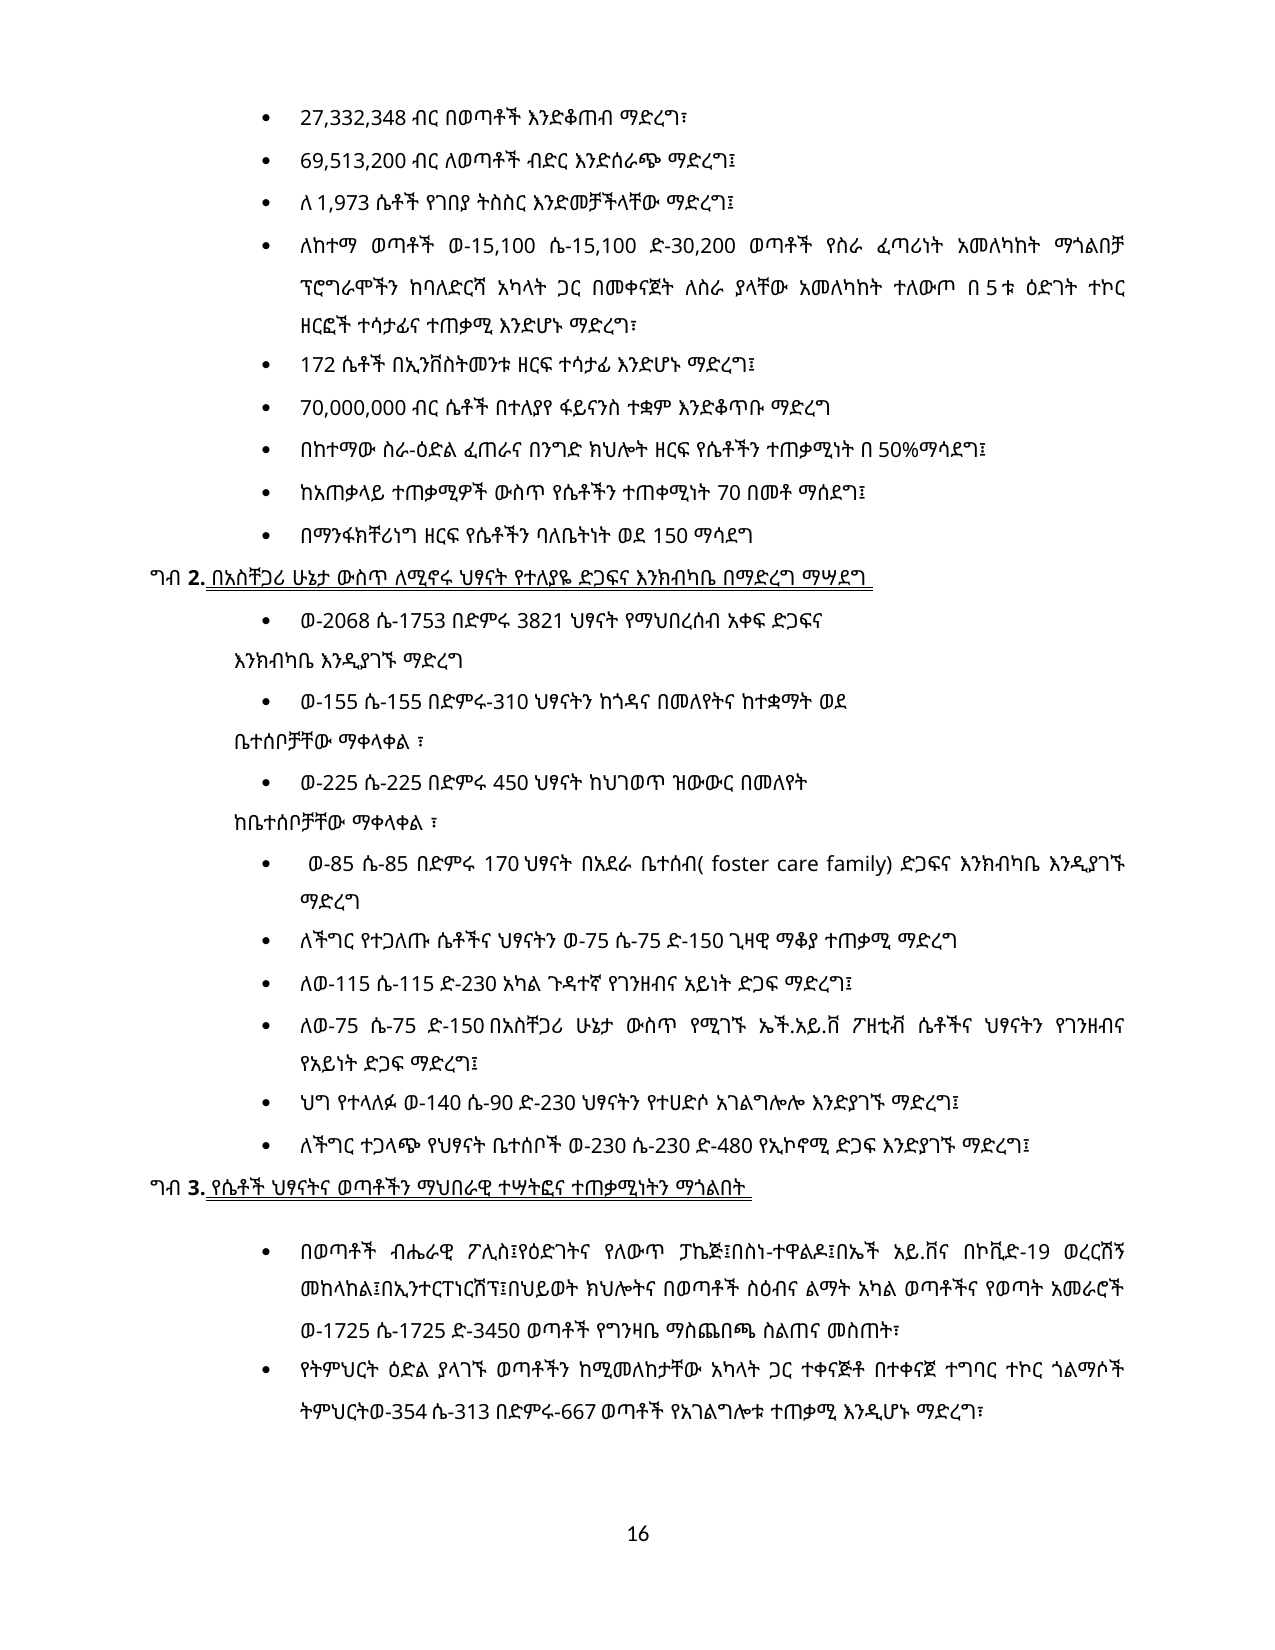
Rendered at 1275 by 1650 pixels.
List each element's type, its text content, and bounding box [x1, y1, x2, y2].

list እንክብካቤ እንዲያገኙ ማድረግ [217, 649, 1125, 673]
list ወ-85 ሴ-85 በድምሩ 170ህፃናት በአደራ ቤተሰብ( foster care family) ድጋፍና እንክብካቤ እንዲያገኙ ማድረግ [262, 849, 1125, 914]
list ከቤተሰቦቻቸው ማቀላቀል ፣ [217, 811, 1125, 835]
list 27,332,348 ብር በወጣቶች እንድቆጠብ ማድረግ፣ [262, 103, 1125, 132]
list ወ-225 ሴ-225 በድምሩ 450 ህፃናት ከህገወጥ ዝውውር በመለየት [244, 768, 1125, 797]
list በከተማው ስራ-ዕድል ፈጠራና በንግድ ክህሎት ዘርፍ የሴቶችን ተጠቃሚነት በ50%ማሳደግ፤ [262, 436, 1125, 464]
list ወ-2068 ሴ-1753 በድምሩ 3821 ህፃናት የማህበረሰብ አቀፍ ድጋፍና [262, 606, 1125, 634]
text ግብ 2. በአስቸጋሪ ሁኔታ ውስጥ ለሚኖሩ ህፃናት የተለያዬ ድጋፍና እንክብካቤ በማድረግ ማሣደግ [150, 563, 1125, 592]
list የትምህርት ዕድል ያላገኙ ወጣቶችን ከሚመለከታቸው አካላት ጋር ተቀናጅቶ በተቀናጀ ተግባር ተኮር ጎልማሶች ትምህርትወ-354ሴ-313 በድምሩ-667ወጣቶች የአገልግሎቱ ተጠቃሚ እንዲሆኑ ማድረግ፣ [262, 1358, 1125, 1425]
list ወ-155 ሴ-155 በድምሩ-310 ህፃናትን ከጎዳና በመለየትና ከተቋማት ወደ [262, 687, 1125, 716]
list ለከተማ ወጣቶች ወ-15,100 ሴ-15,100 ድ-30,200 ወጣቶች የስራ ፈጣሪነት አመለካከት ማጎልበቻ ፕሮግራሞችን ከባለድርሻ አካላት ጋር በመቀናጀት ለስራ ያላቸው አመለካከት ተለውጦ በ5ቱ ዕድገት ተኮር ዘርፎች ተሳታፊና ተጠቃሚ እንድሆኑ ማድረግ፣ [262, 231, 1125, 338]
list 70,000,000 ብር ሴቶች በተለያየ ፋይናንስ ተቋም እንድቆጥቡ ማድረግ [262, 393, 1125, 421]
list 69,513,200 ብር ለወጣቶች ብድር እንድሰራጭ ማድረግ፤ [262, 146, 1125, 174]
list ለችግር የተጋለጡ ሴቶችና ህፃናትን ወ-75 ሴ-75 ድ-150 ጊዛዊ ማቆያ ተጠቃሚ ማድረግ [262, 926, 1125, 954]
list ቤተሰቦቻቸው ማቀላቀል ፣ [217, 730, 1125, 754]
list ለወ-75 ሴ-75 ድ-150በአስቸጋሪ ሁኔታ ውስጥ የሚገኙ ኤች.አይ.ቨ ፖዘቲቭ ሴቶችና ህፃናትን የገንዘብና የአይነት ድጋፍ ማድረግ፤ [262, 1011, 1125, 1076]
list ከአጠቃላይ ተጠቃሚዎች ውስጥ የሴቶችን ተጠቀሚነት 70 በመቶ ማሰደግ፤ [262, 478, 1125, 507]
list በማንፋክቸሪነግ ዘርፍ የሴቶችን ባለቤትነት ወደ 150 ማሳደግ [262, 521, 1125, 549]
list ህግ የተላለፉ ወ-140 ሴ-90 ድ-230 ህፃናትን የተሀድሶ አገልግሎሎ እንድያገኙ ማድረግ፤ [262, 1088, 1125, 1117]
list ለ1,973 ሴቶች የገበያ ትስስር እንድመቻችላቸው ማድረግ፤ [262, 188, 1125, 217]
text ግብ 3. የሴቶች ህፃናትና ወጣቶችን ማህበራዊ ተሣትፎና ተጠቃሚነትን ማጎልበት [150, 1173, 1125, 1202]
list በወጣቶች ብሔራዊ ፖሊስ፤የዕድገትና የለውጥ ፓኬጅ፤በስነ-ተዋልዶ፤በኤች አይ.ቨና በኮቪድ-19 ወረርሽኝ መከላከል፤በኢንተርፐነርሽፕ፤በህይወት ክህሎትና በወጣቶች ስዕብና ልማት አካል ወጣቶችና የወጣት አመራሮች ወ-1725 ሴ-1725 ድ-3450 ወጣቶች የግንዛቤ ማስጨበጫ ስልጠና መስጠት፣ [262, 1237, 1125, 1344]
list ለችግር ተጋላጭ የህፃናት ቤተሰቦች ወ-230 ሴ-230 ድ-480 የኢኮኖሚ ድጋፍ እንድያገኙ ማድረግ፤ [262, 1131, 1125, 1159]
list 172 ሴቶች በኢንቨስትመንቱ ዘርፍ ተሳታፊ እንድሆኑ ማድረግ፤ [262, 350, 1125, 379]
list ለወ-115 ሴ-115 ድ-230 አካል ጉዳተኛ የገንዘብና አይነት ድጋፍ ማድረግ፤ [262, 969, 1125, 997]
